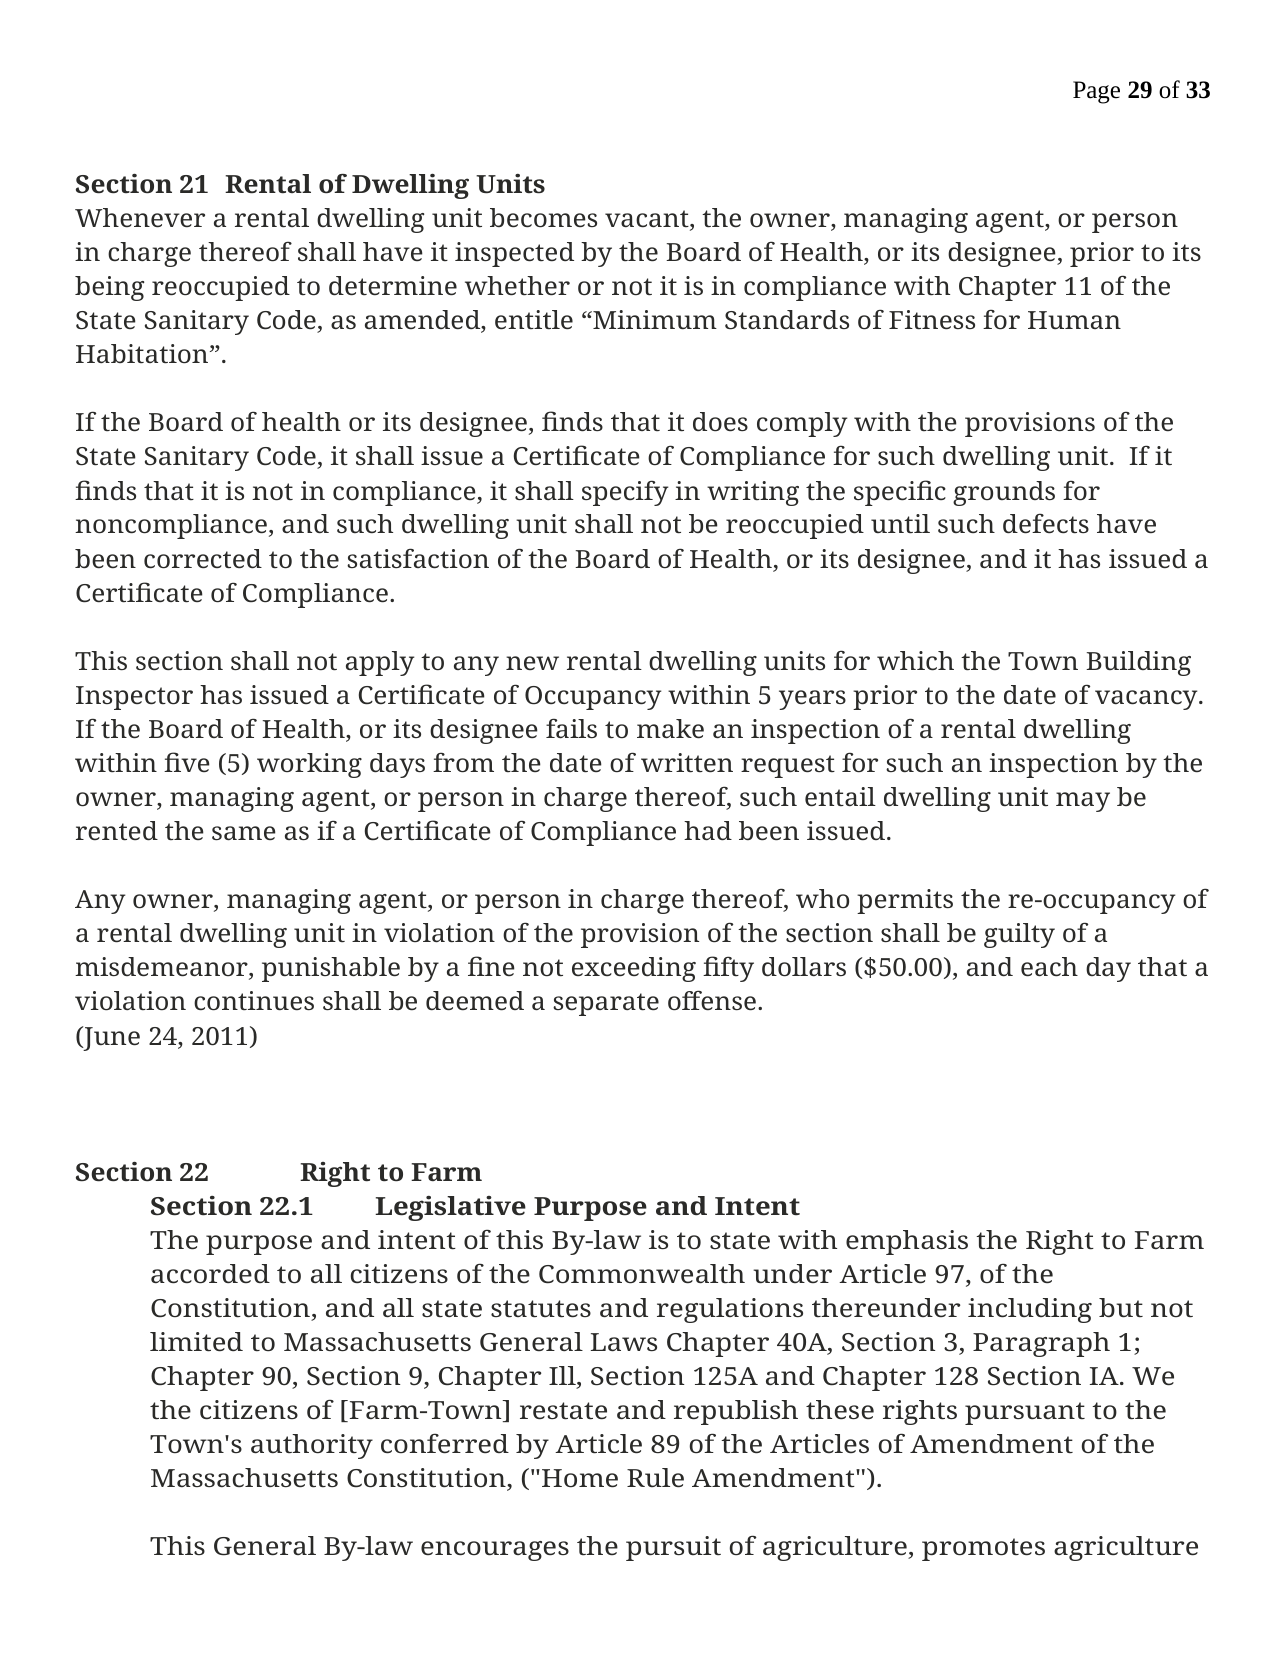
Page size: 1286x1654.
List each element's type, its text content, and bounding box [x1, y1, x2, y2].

text (June 24, 2011) [75, 1018, 1210, 1052]
text If the Board of health or its designee, finds that it does comply with the provisions of the State Sanitary Code, it shall issue a Certificate of Compliance for such dwelling unit. If it finds that it is not in compliance, it shall specify in writing the specific grounds for noncompliance, and such dwelling unit shall not be reoccupied until such defects have been corrected to the satisfaction of the Board of Health, or its designee, and it has issued a Certificate of Compliance. [75, 405, 1210, 609]
text Whenever a rental dwelling unit becomes vacant, the owner, managing agent, or person in charge thereof shall have it inspected by the Board of Health, or its designee, prior to its being reoccupied to determine whether or not it is in compliance with Chapter 11 of the State Sanitary Code, as amended, entitle “Minimum Standards of Fitness for Human Habitation”. [75, 201, 1210, 371]
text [150, 1529, 1210, 1563]
text Section 22 Right to Farm [75, 1154, 1210, 1188]
text Section 21 Rental of Dwelling Units [75, 167, 1210, 201]
text The purpose and intent of this By-law is to state with emphasis the Right to Farm accorded to all citizens of the Commonwealth under Article 97, of the Constitution, and all state statutes and regulations thereunder including but not limited to Massachusetts General Laws Chapter 40A, Section 3, Paragraph 1; Chapter 90, Section 9, Chapter Ill, Section 125A and Chapter 128 Section IA. We the citizens of [Farm-Town] restate and republish these rights pursuant to the Town's authority conferred by Article 89 of the Articles of Amendment of the Massachusetts Constitution, ("Home Rule Amendment"). [150, 1222, 1210, 1495]
text Section 22.1 Legislative Purpose and Intent [75, 1188, 1210, 1222]
text This section shall not apply to any new rental dwelling units for which the Town Building Inspector has issued a Certificate of Occupancy within 5 years prior to the date of vacancy. If the Board of Health, or its designee fails to make an inspection of a rental dwelling within five (5) working days from the date of written request for such an inspection by the owner, managing agent, or person in charge thereof, such entail dwelling unit may be rented the same as if a Certificate of Compliance had been issued. [75, 643, 1210, 848]
text Any owner, managing agent, or person in charge thereof, who permits the re-occupancy of a rental dwelling unit in violation of the provision of the section shall be guilty of a misdemeanor, punishable by a fine not exceeding fifty dollars ($50.00), and each day that a violation continues shall be deemed a separate offense. [75, 882, 1210, 1018]
